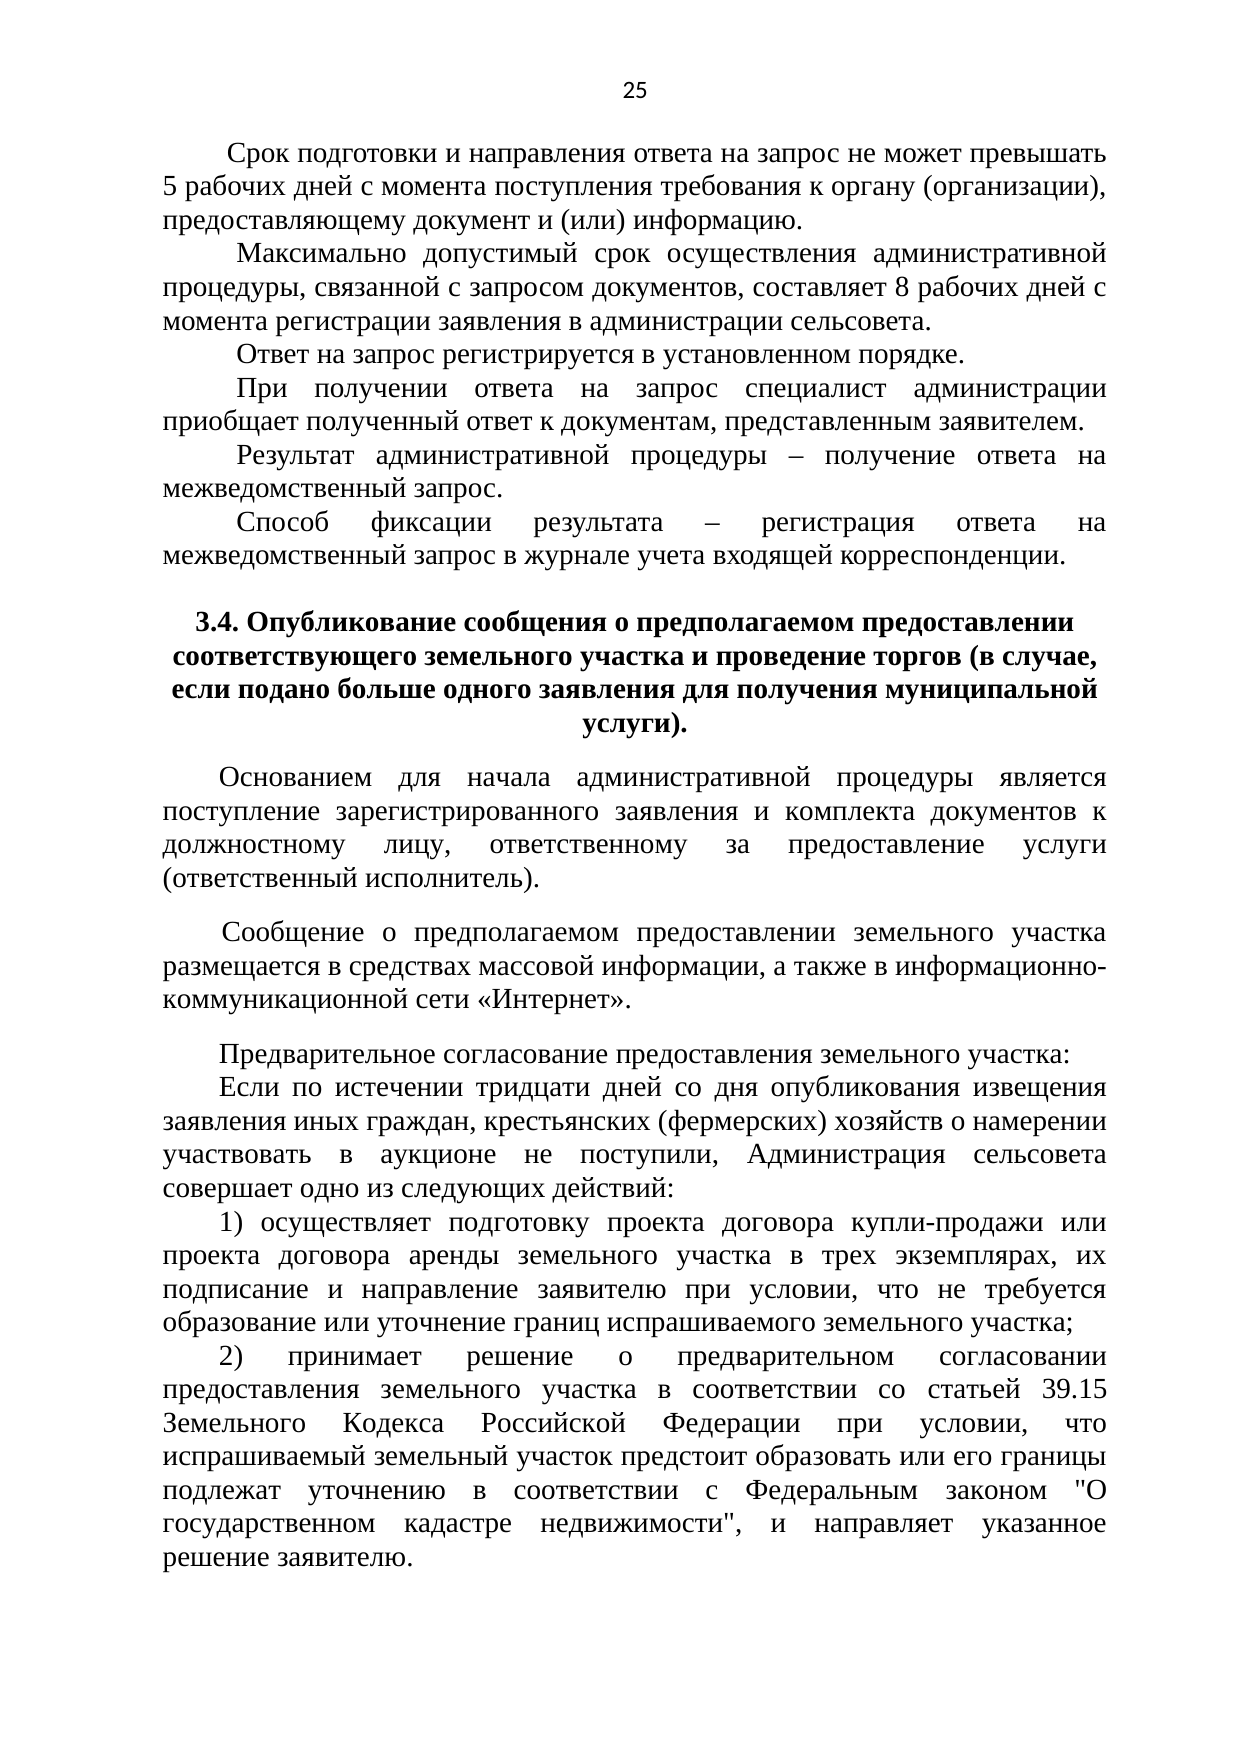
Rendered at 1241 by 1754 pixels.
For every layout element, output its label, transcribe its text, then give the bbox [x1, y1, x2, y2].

text При получении ответа на запрос специалист администрации приобщает полученный ответ к документам, представленным заявителем. [162, 370, 1107, 437]
text 1) осуществляет подготовку проекта договора купли-продажи или проекта договора аренды земельного участка в трех экземплярах, их подписание и направление заявителю при условии, что не требуется образование или уточнение границ испрашиваемого земельного участка; [162, 1204, 1107, 1338]
text Основанием для начала административной процедуры является поступление зарегистрированного заявления и комплекта документов к должностному лицу, ответственному за предоставление услуги (ответственный исполнитель). [162, 759, 1107, 894]
text Если по истечении тридцати дней со дня опубликования извещения заявления иных граждан, крестьянских (фермерских) хозяйств о намерении участвовать в аукционе не поступили, Администрация сельсовета совершает одно из следующих действий: [162, 1069, 1107, 1204]
text Сообщение о предполагаемом предоставлении земельного участка размещается в средствах массовой информации, а также в информационно-коммуникационной сети «Интернет». [162, 914, 1107, 1015]
text 3.4. Опубликование сообщения о предполагаемом предоставлении соответствующего земельного участка и проведение торгов (в случае, если подано больше одного заявления для получения муниципальной услуги). [162, 604, 1107, 739]
text Максимально допустимый срок осуществления административной процедуры, связанной с запросом документов, составляет 8 рабочих дней с момента регистрации заявления в администрации сельсовета. [162, 236, 1107, 336]
text Результат административной процедуры – получение ответа на межведомственный запрос. [162, 437, 1107, 504]
text Срок подготовки и направления ответа на запрос не может превышать 5 рабочих дней с момента поступления требования к органу (организации), предоставляющему документ и (или) информацию. [162, 135, 1107, 236]
text Ответ на запрос регистрируется в установленном порядке. [162, 336, 1107, 370]
text Предварительное согласование предоставления земельного участка: [162, 1036, 1107, 1069]
text 2) принимает решение о предварительном согласовании предоставления земельного участка в соответствии со статьей 39.15 Земельного Кодекса Российской Федерации при условии, что испрашиваемый земельный участок предстоит образовать или его границы подлежат уточнению в соответствии с Федеральным законом "О государственном кадастре недвижимости", и направляет указанное решение заявителю. [162, 1338, 1107, 1573]
text Способ фиксации результата – регистрация ответа на межведомственный запрос в журнале учета входящей корреспонденции. [162, 504, 1107, 571]
